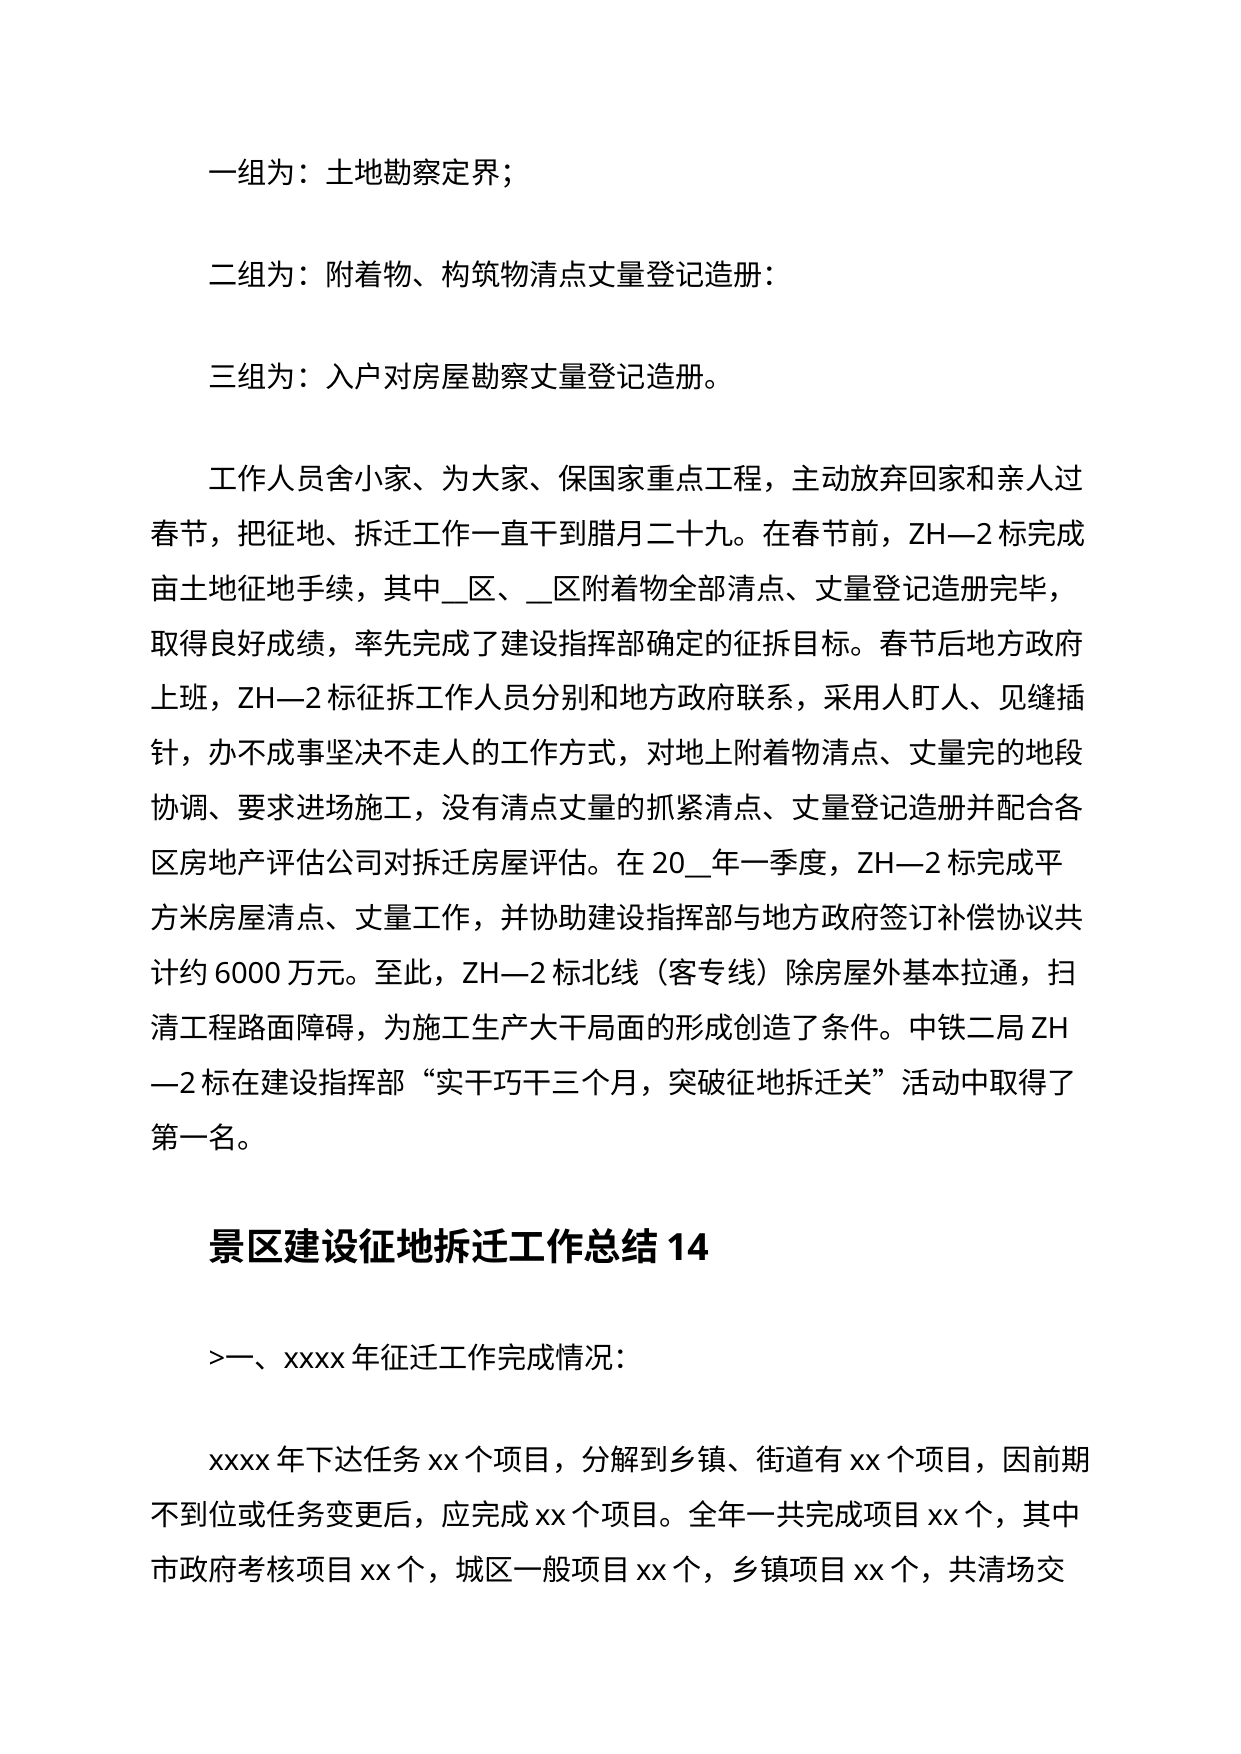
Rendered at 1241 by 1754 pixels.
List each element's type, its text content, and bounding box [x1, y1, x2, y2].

text 二组为：附着物、构筑物清点丈量登记造册： [150, 252, 1090, 294]
text >一、xxxx年征迁工作完成情况： [150, 1334, 1090, 1377]
text 一组为：土地勘察定界； [150, 150, 1090, 192]
text 三组为：入户对房屋勘察丈量登记造册。 [150, 353, 1090, 396]
text 工作人员舍小家、为大家、保国家重点工程，主动放弃回家和亲人过春节，把征地、拆迁工作一直干到腊月二十九。在春节前，ZH—2标完成亩土地征地手续，其中__区、__区附着物全部清点、丈量登记造册完毕，取得良好成绩，率先完成了建设指挥部确定的征拆目标。春节后地方政府上班，ZH—2标征拆工作人员分别和地方政府联系，采用人盯人、见缝插针，办不成事坚决不走人的工作方式，对地上附着物清点、丈量完的地段协调、要求进场施工，没有清点丈量的抓紧清点、丈量登记造册并配合各区房地产评估公司对拆迁房屋评估。在20__年一季度，ZH—2标完成平方米房屋清点、丈量工作，并协助建设指挥部与地方政府签订补偿协议共计约6000万元。至此，ZH—2标北线（客专线）除房屋外基本拉通，扫清工程路面障碍，为施工生产大干局面的形成创造了条件。中铁二局ZH—2标在建设指挥部“实干巧干三个月，突破征地拆迁关”活动中取得了第一名。 [150, 455, 1090, 1157]
text 景区建设征地拆迁工作总结14 [150, 1217, 1090, 1271]
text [150, 1436, 1090, 1588]
